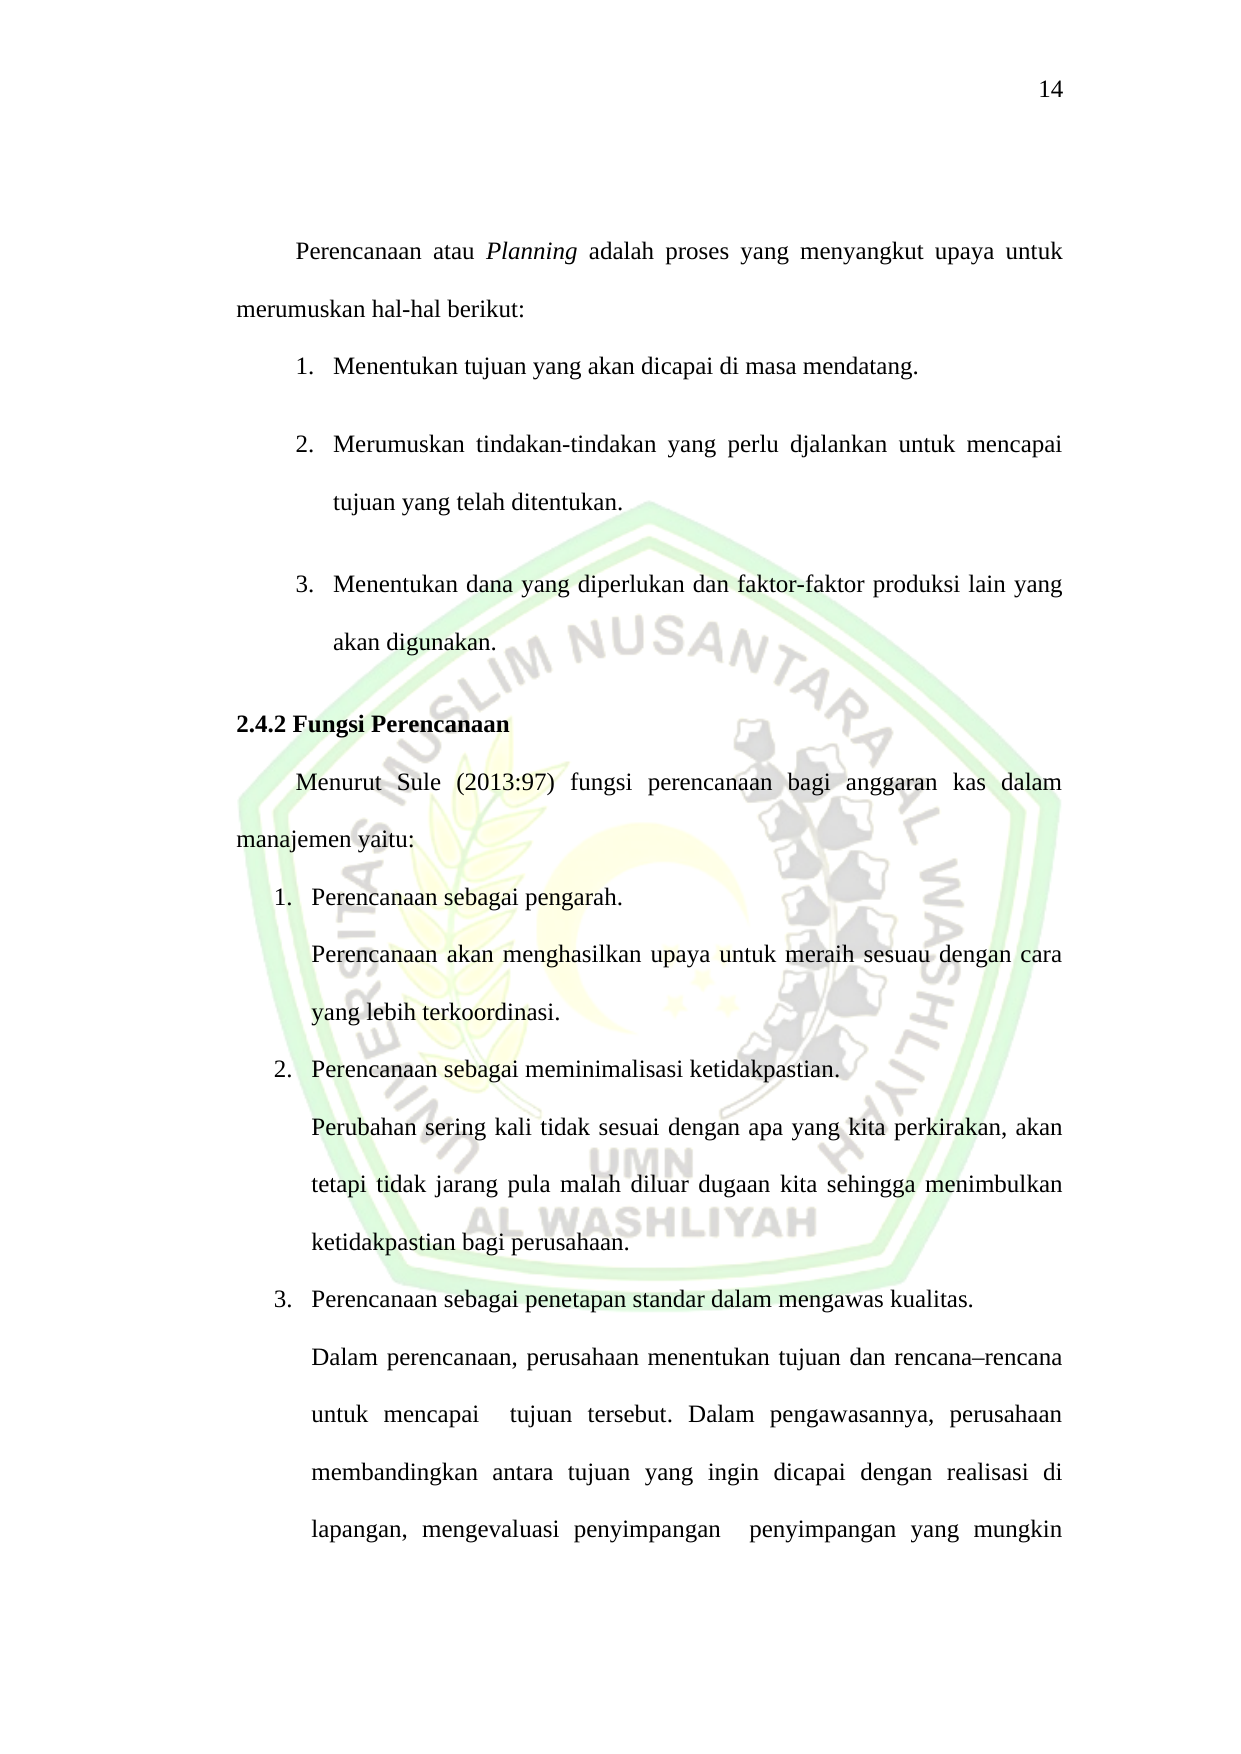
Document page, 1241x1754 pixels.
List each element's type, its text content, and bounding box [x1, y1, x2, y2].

text Perencanaan akan menghasilkan upaya untuk meraih sesuau dengan cara yang lebih terkoordinasi. [311, 939, 1063, 1026]
text 2.4.2 Fungsi Perencanaan [236, 709, 1063, 738]
list Perencanaan sebagai penetapan standar dalam mengawas kualitas. [274, 1284, 1063, 1313]
text Perubahan sering kali tidak sesuai dengan apa yang kita perkirakan, akan tetapi tidak jarang pula malah diluar dugaan kita sehingga menimbulkan ketidakpastian bagi perusahaan. [311, 1112, 1063, 1256]
list Perencanaan sebagai pengarah. [274, 882, 1063, 911]
text Menurut Sule (2013:97) fungsi perencanaan bagi anggaran kas dalam manajemen yaitu: [236, 767, 1063, 853]
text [311, 1342, 1063, 1543]
list Menentukan dana yang diperlukan dan faktor-faktor produksi lain yang akan digunakan. [295, 569, 1063, 656]
list Menentukan tujuan yang akan dicapai di masa mendatang. [295, 351, 1063, 380]
list Perencanaan sebagai meminimalisasi ketidakpastian. [274, 1054, 1063, 1083]
text Perencanaan atau Planning adalah proses yang menyangkut upaya untuk merumuskan hal-hal berikut: [236, 236, 1063, 322]
list Merumuskan tindakan-tindakan yang perlu djalankan untuk mencapai tujuan yang telah ditentukan. [295, 429, 1063, 516]
